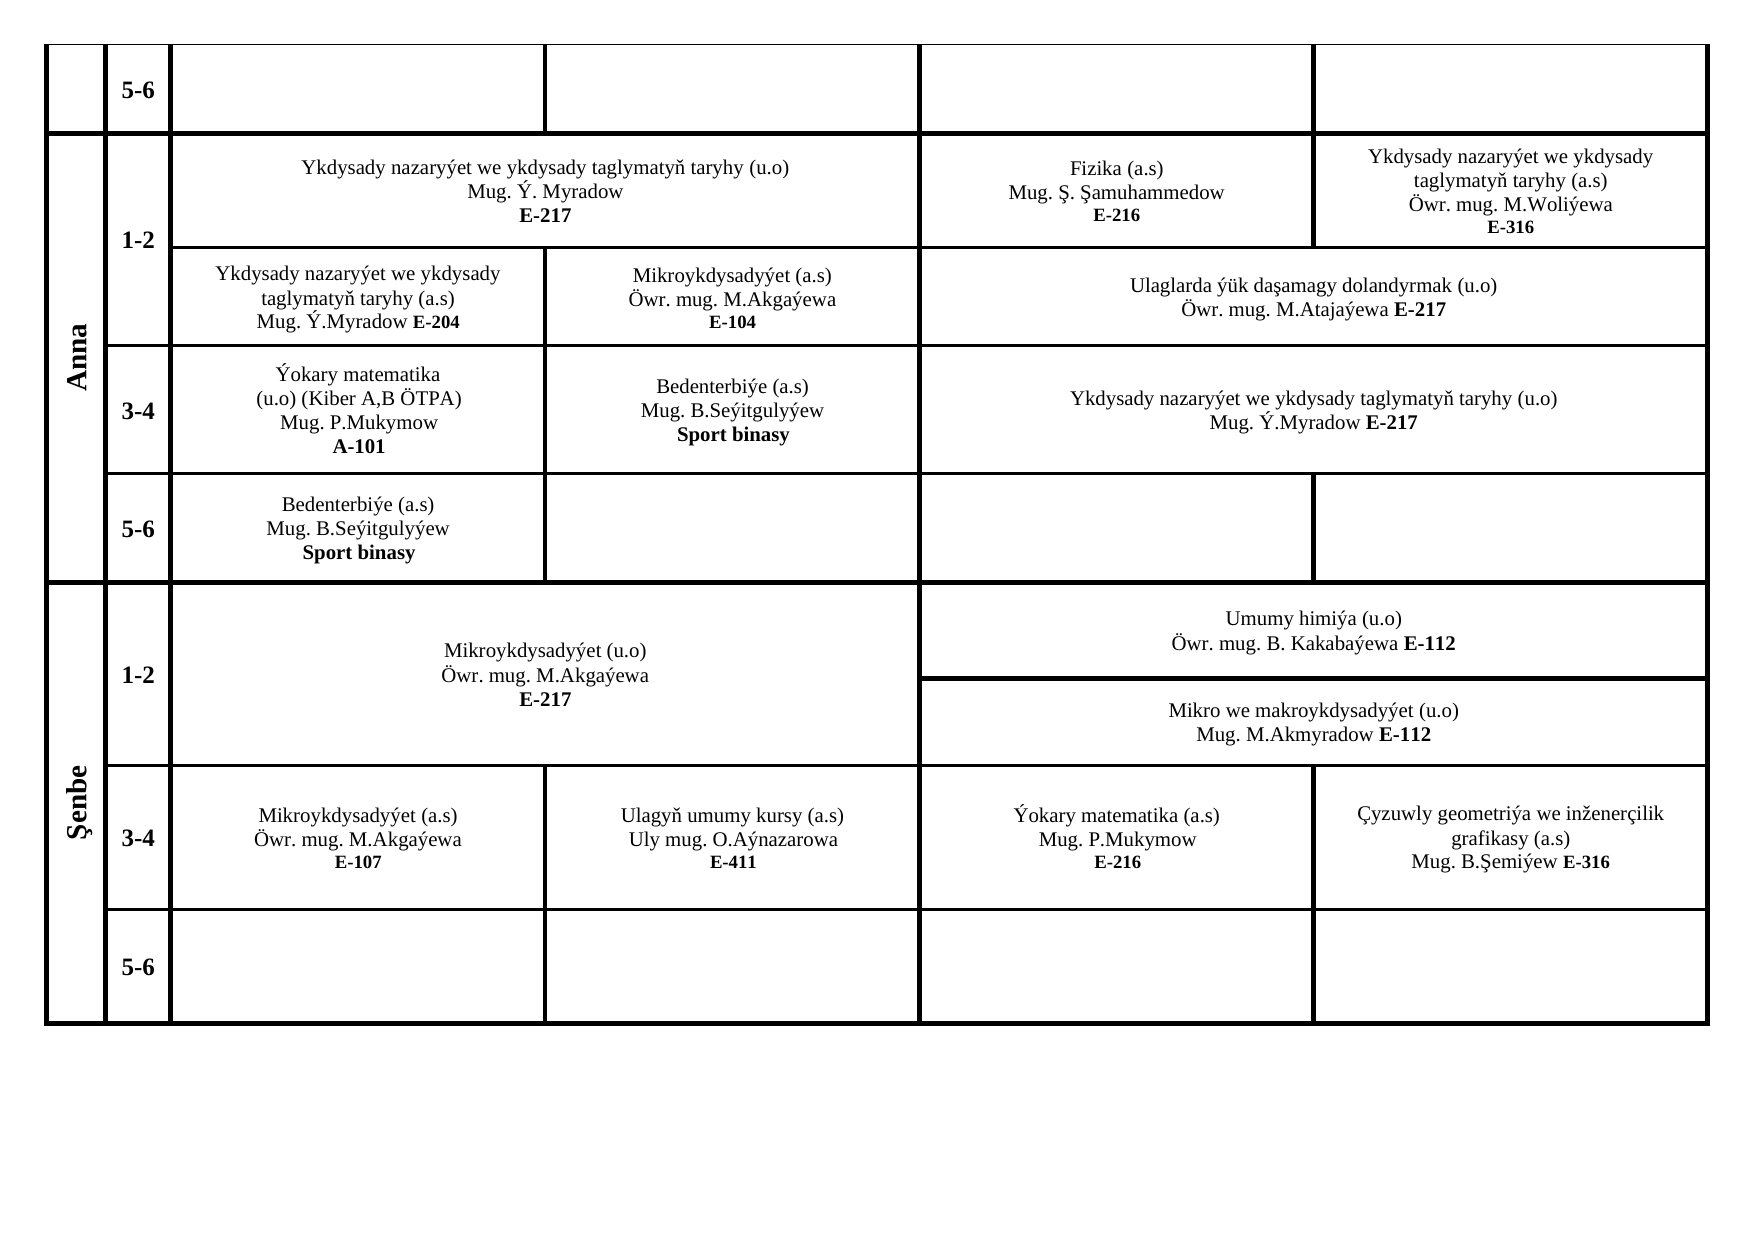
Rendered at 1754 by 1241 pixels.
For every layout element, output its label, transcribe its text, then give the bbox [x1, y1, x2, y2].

table_cell Ýokary matematika (a.s) Mug. P.Mukymow E-216 [922, 767, 1311, 908]
table_cell [922, 475, 1311, 580]
table_cell Mikroykdysadyýet (u.o) Öwr. mug. M.Akgaýewa E-217 [173, 585, 917, 764]
table_cell Ykdysady nazaryýet we ykdysady taglymatyň taryhy (a.s) Öwr. mug. M.Woliýewa E-316 [1316, 136, 1705, 246]
table_cell [173, 45, 543, 131]
table_cell Ykdysady nazaryýet we ykdysady taglymatyň taryhy (u.o) Mug. Ý. Myradow E-217 [173, 136, 917, 246]
table_cell [547, 475, 917, 580]
table_cell 5-6 [108, 911, 168, 1021]
table_cell [922, 911, 1311, 1021]
table_cell [922, 45, 1311, 131]
table_cell Mikro we makroykdysadyýet (u.o) Mug. M.Akmyradow E-112 [922, 681, 1705, 764]
table_cell Ulaglarda ýük daşamagy dolandyrmak (u.o) Öwr. mug. M.Atajaýewa E-217 [922, 249, 1705, 344]
table_cell 1-2 [108, 585, 168, 764]
table_cell [1316, 911, 1705, 1021]
table_cell 5-6 [108, 475, 168, 580]
table_cell [547, 911, 917, 1021]
table_cell Fizika (a.s) Mug. Ş. Şamuhammedow E-216 [922, 136, 1311, 246]
table_cell Çyzuwly geometriýa we inženerçilik grafikasy (a.s) Mug. B.Şemiýew E-316 [1316, 767, 1705, 908]
table_cell Ykdysady nazaryýet we ykdysady taglymatyň taryhy (u.o) Mug. Ý.Myradow E-217 [922, 347, 1705, 472]
table_cell 3-4 [108, 767, 168, 908]
table_cell 1-2 [108, 136, 168, 344]
table_cell Ýokary matematika (u.o) (Kiber A,B ÖTPA) Mug. P.Mukymow A-101 [173, 347, 543, 472]
table_cell [547, 45, 917, 131]
table_cell Anna [49, 136, 103, 580]
table_cell [173, 911, 543, 1021]
table_cell 5-6 [108, 45, 168, 131]
table_cell Mikroykdysadyýet (a.s) Öwr. mug. M.Akgaýewa E-104 [547, 249, 917, 344]
table_cell Umumy himiýa (u.o) Öwr. mug. B. Kakabaýewa E-112 [922, 585, 1705, 676]
table_cell [1316, 475, 1705, 580]
table_cell Ykdysady nazaryýet we ykdysady taglymatyň taryhy (a.s) Mug. Ý.Myradow E-204 [173, 249, 543, 344]
table_cell Ulagyň umumy kursy (a.s) Uly mug. O.Aýnazarowa E-411 [547, 767, 917, 908]
table_cell Bedenterbiýe (a.s) Mug. B.Seýitgulyýew Sport binasy [547, 347, 917, 472]
table_cell Şenbe [49, 585, 103, 1021]
table_cell 3-4 [108, 347, 168, 472]
table_cell [1316, 45, 1705, 131]
table_cell Mikroykdysadyýet (a.s) Öwr. mug. M.Akgaýewa E-107 [173, 767, 543, 908]
table_cell Bedenterbiýe (a.s) Mug. B.Seýitgulyýew Sport binasy [173, 475, 543, 580]
